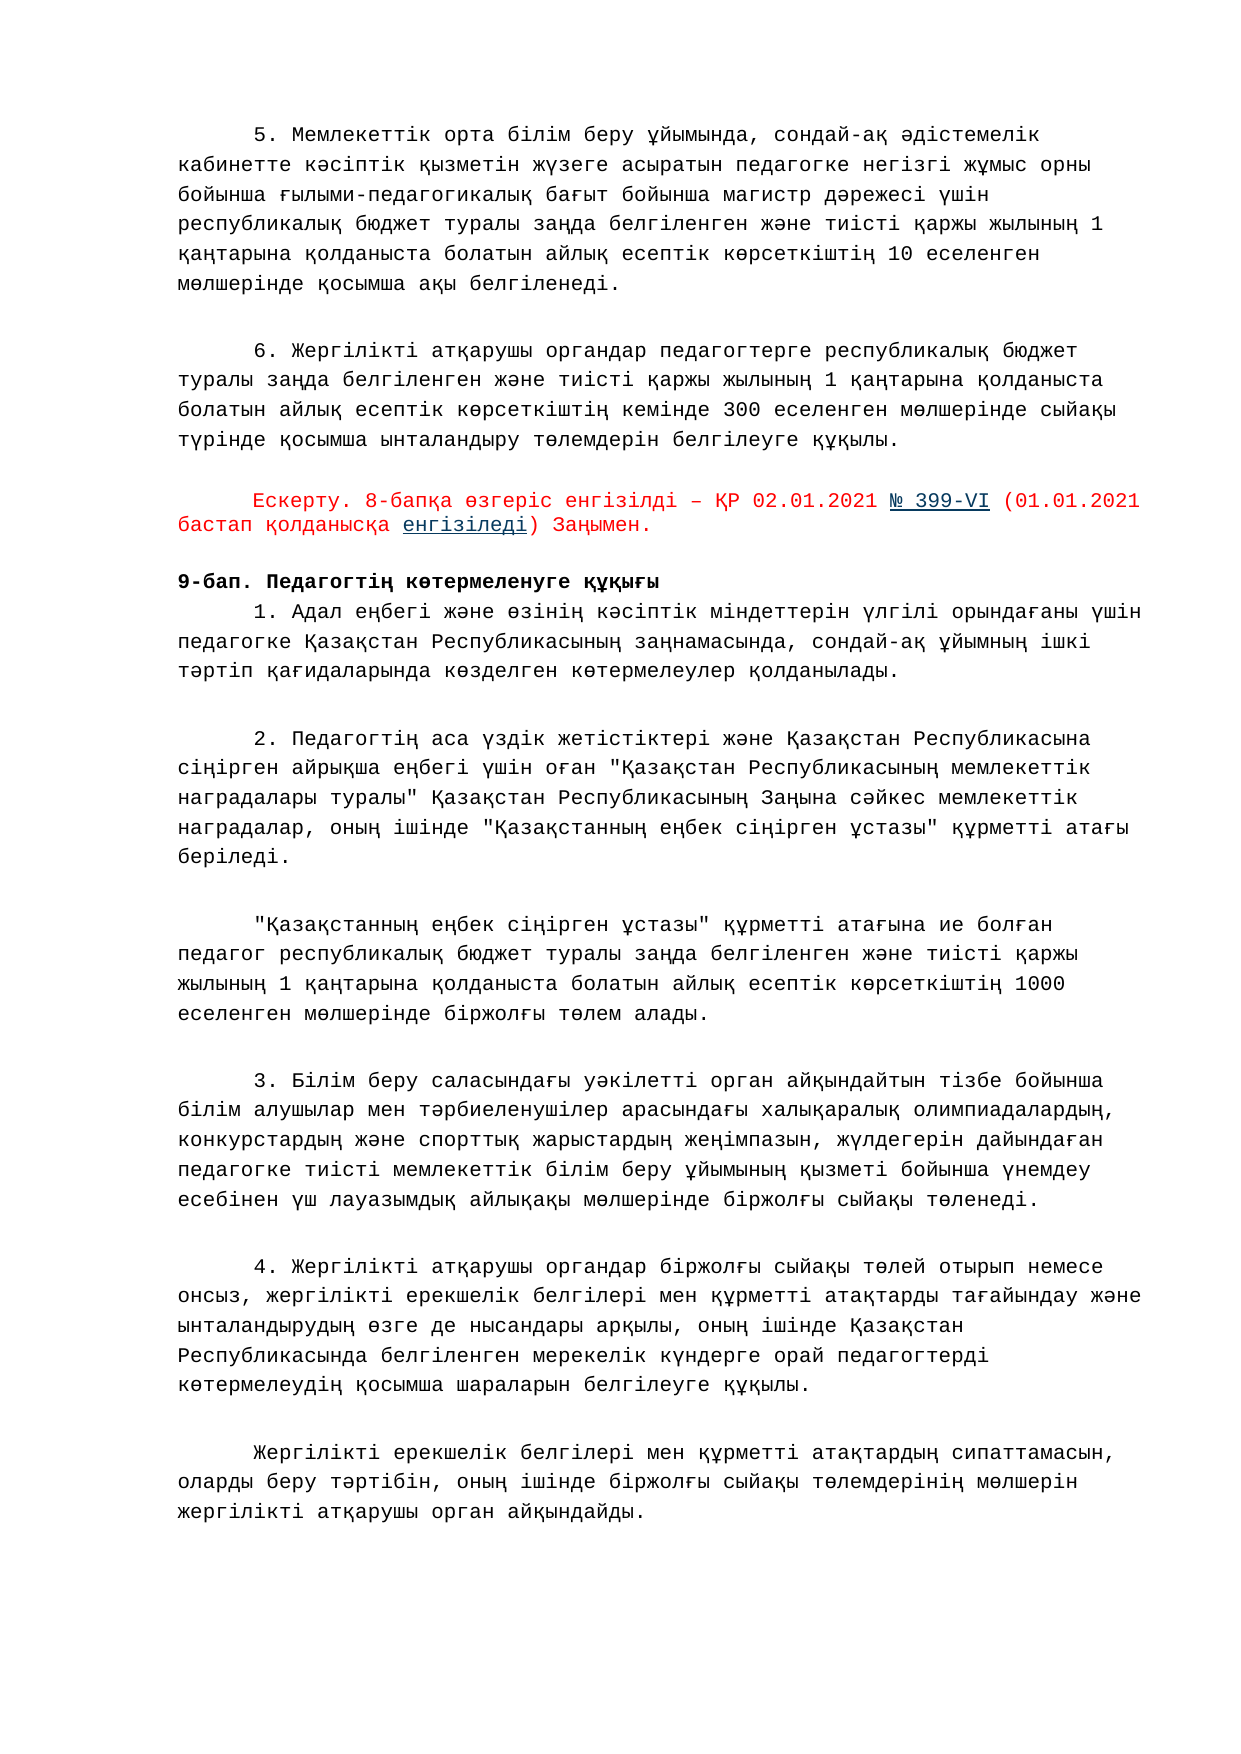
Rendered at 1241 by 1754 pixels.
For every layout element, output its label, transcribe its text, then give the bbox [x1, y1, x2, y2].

text Ескерту. 8-бапқа өзгеріс енгізілді – ҚР 02.01.2021 № 399-VI (01.01.2021 бастап қолданысқа енгізіледі) Заңымен. [177, 490, 1152, 565]
text 3. Білім беру саласындағы уәкілетті орган айқындайтын тізбе бойынша білім алушылар мен тәрбиеленушілер арасындағы халықаралық олимпиадалардың, конкурстардың және спорттық жарыстардың жеңімпазын, жүлдегерін дайындаған педагогке тиісті мемлекеттік білім беру ұйымының қызметі бойынша үнемдеу есебінен үш лауазымдық айлықақы мөлшерінде біржолғы сыйақы төленеді. [177, 1064, 1152, 1212]
text 9-бап. Педагогтің көтермеленуге құқығы [177, 565, 1152, 595]
text "Қазақстанның еңбек сіңірген ұстазы" құрметті атағына ие болған педагог республикалық бюджет туралы заңда белгіленген және тиісті қаржы жылының 1 қаңтарына қолданыста болатын айлық есептік көрсеткіштің 1000 еселенген мөлшерінде біржолғы төлем алады. [177, 907, 1152, 1026]
text 5. Мемлекеттік орта білім беру ұйымында, сондай-ақ әдістемелік кабинетте кәсіптік қызметін жүзеге асыратын педагогке негізгі жұмыс орны бойынша ғылыми-педагогикалық бағыт бойынша магистр дәрежесі үшін республикалық бюджет туралы заңда белгіленген және тиісті қаржы жылының 1 қаңтарына қолданыста болатын айлық есептік көрсеткіштің 10 еселенген мөлшерінде қосымша ақы белгіленеді. [177, 118, 1152, 296]
text 6. Жергілікті атқарушы органдар педагогтерге республикалық бюджет туралы заңда белгіленген және тиісті қаржы жылының 1 қаңтарына қолданыста болатын айлық есептік көрсеткіштің кемінде 300 еселенген мөлшерінде сыйақы түрінде қосымша ынталандыру төлемдерін белгілеуге құқылы. [177, 334, 1152, 452]
text 1. Адал еңбегі және өзінің кәсіптік міндеттерін үлгілі орындағаны үшін педагогке Қазақстан Республикасының заңнамасында, сондай-ақ ұйымның ішкі тәртіп қағидаларында көзделген көтермелеулер қолданылады. [177, 595, 1152, 684]
text Жергілікті ерекшелік белгілері мен құрметті атақтардың сипаттамасын, оларды беру тәртібін, оның ішінде біржолғы сыйақы төлемдерінің мөлшерін жергілікті атқарушы орган айқындайды. [177, 1436, 1152, 1525]
text 4. Жергілікті атқарушы органдар біржолғы сыйақы төлей отырып немесе онсыз, жергілікті ерекшелік белгілері мен құрметті атақтарды тағайындау және ынталандырудың өзге де нысандары арқылы, оның ішінде Қазақстан Республикасында белгіленген мерекелік күндерге орай педагогтерді көтермелеудің қосымша шараларын белгілеуге құқылы. [177, 1250, 1152, 1398]
text 2. Педагогтің аса үздік жетістіктері және Қазақстан Республикасына сіңірген айрықша еңбегі үшін оған "Қазақстан Республикасының мемлекеттік наградалары туралы" Қазақстан Республикасының Заңына сәйкес мемлекеттік наградалар, оның ішінде "Қазақстанның еңбек сіңірген ұстазы" құрметті атағы беріледі. [177, 722, 1152, 870]
